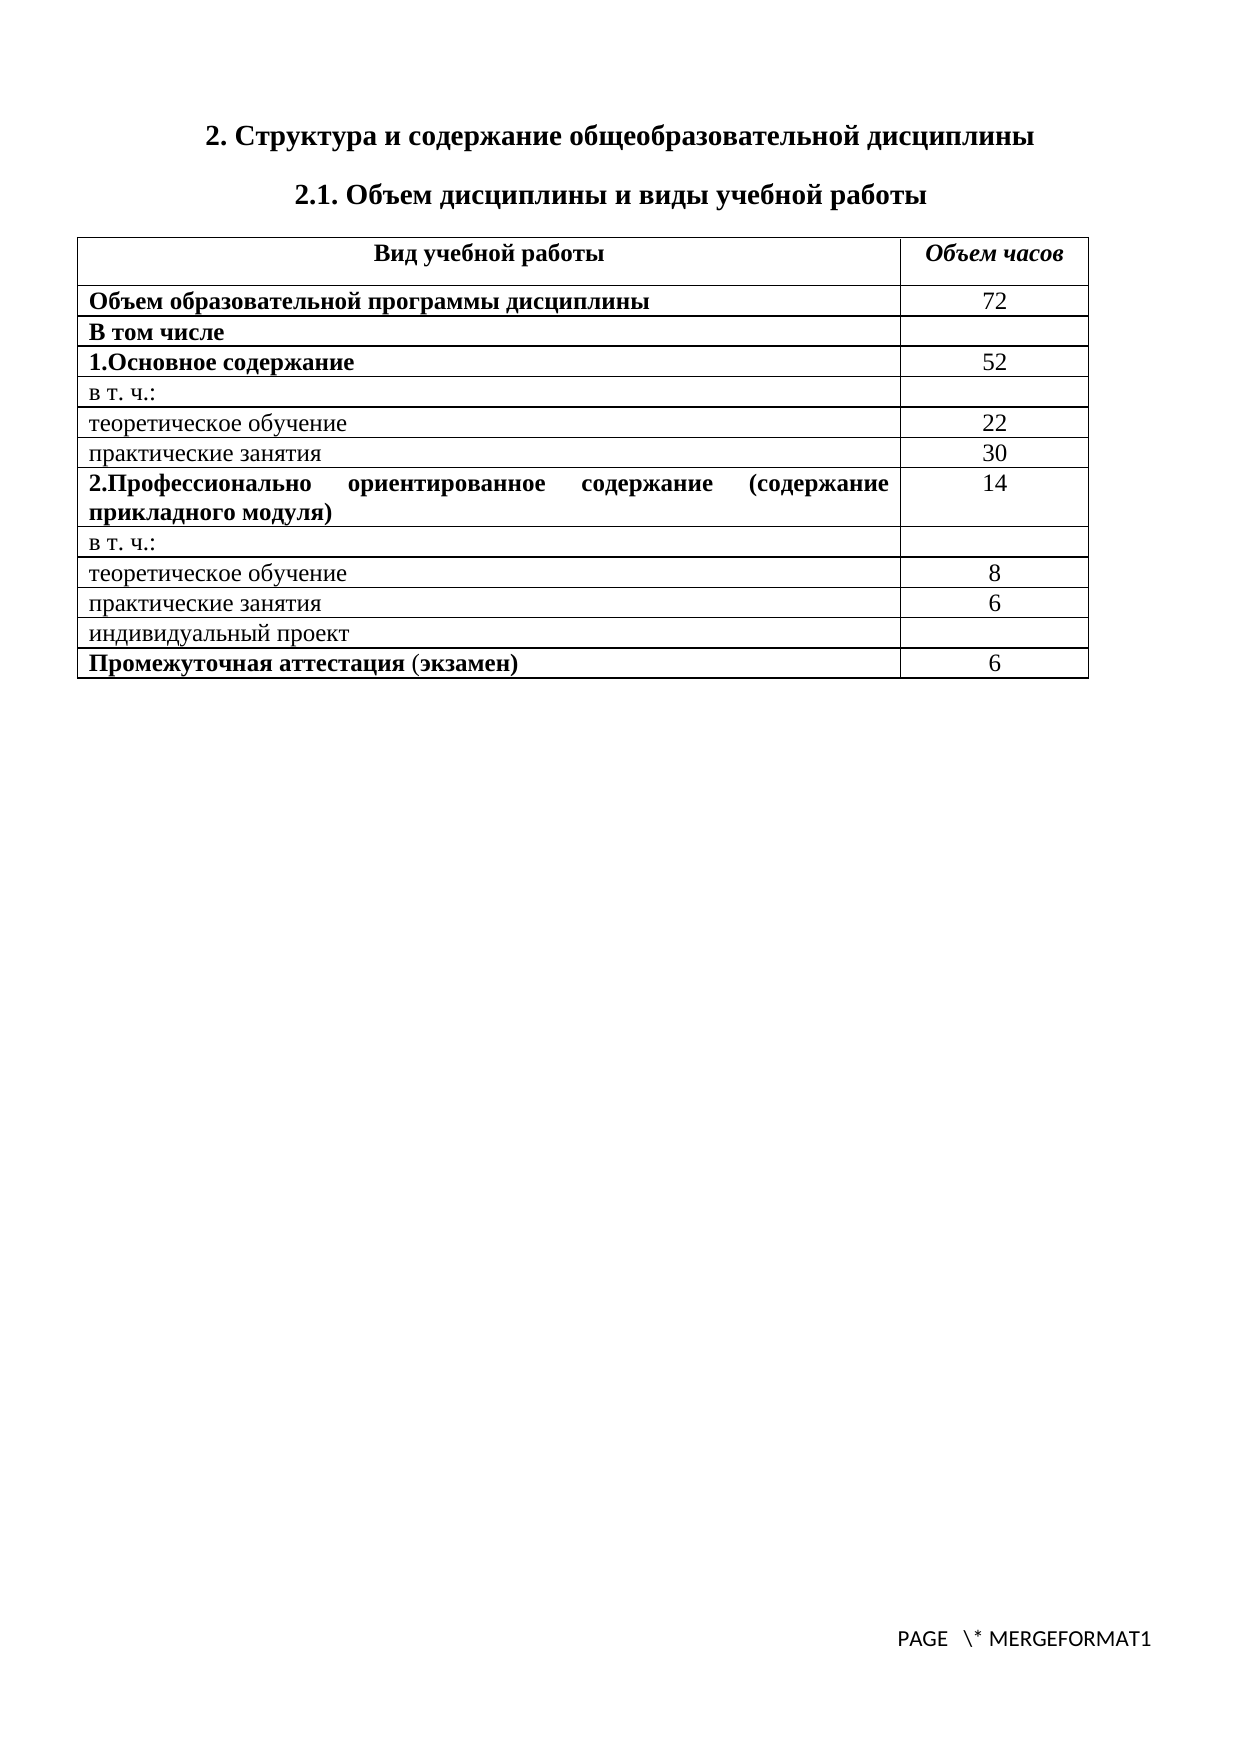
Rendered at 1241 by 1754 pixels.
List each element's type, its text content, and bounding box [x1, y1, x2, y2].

text 2. Структура и содержание общеобразовательной дисциплины [89, 118, 1152, 152]
table_cell 8 [901, 558, 1088, 586]
table_cell [901, 377, 1088, 406]
table_cell практические занятия [78, 588, 900, 617]
table_cell [901, 527, 1088, 556]
text 2.1. Объем дисциплины и виды учебной работы [70, 177, 1152, 211]
table_cell В том числе [78, 317, 900, 345]
table_cell 14 [901, 468, 1088, 526]
table_header Вид учебной работы [78, 238, 900, 285]
table_cell теоретическое обучение [78, 558, 900, 586]
table_cell [901, 618, 1088, 647]
table_cell в т. ч.: [78, 377, 900, 406]
table_cell практические занятия [78, 438, 900, 467]
table_cell 22 [901, 408, 1088, 436]
table_cell 1.Основное содержание [78, 347, 900, 376]
table_cell 72 [901, 286, 1088, 315]
table_cell 6 [901, 588, 1088, 617]
table_cell [901, 317, 1088, 345]
table_cell 2.Профессионально ориентированное содержание (содержание прикладного модуля) [78, 468, 900, 526]
table_cell 52 [901, 347, 1088, 376]
table_cell Объем образовательной программы дисциплины [78, 286, 900, 315]
table_cell в т. ч.: [78, 527, 900, 556]
table_cell теоретическое обучение [78, 408, 900, 436]
table_cell 30 [901, 438, 1088, 467]
table_header Объем часов [901, 238, 1088, 285]
table_cell 6 [901, 649, 1088, 677]
table_cell индивидуальный проект [78, 618, 900, 647]
table_cell Промежуточная аттестация (экзамен) [78, 649, 900, 677]
